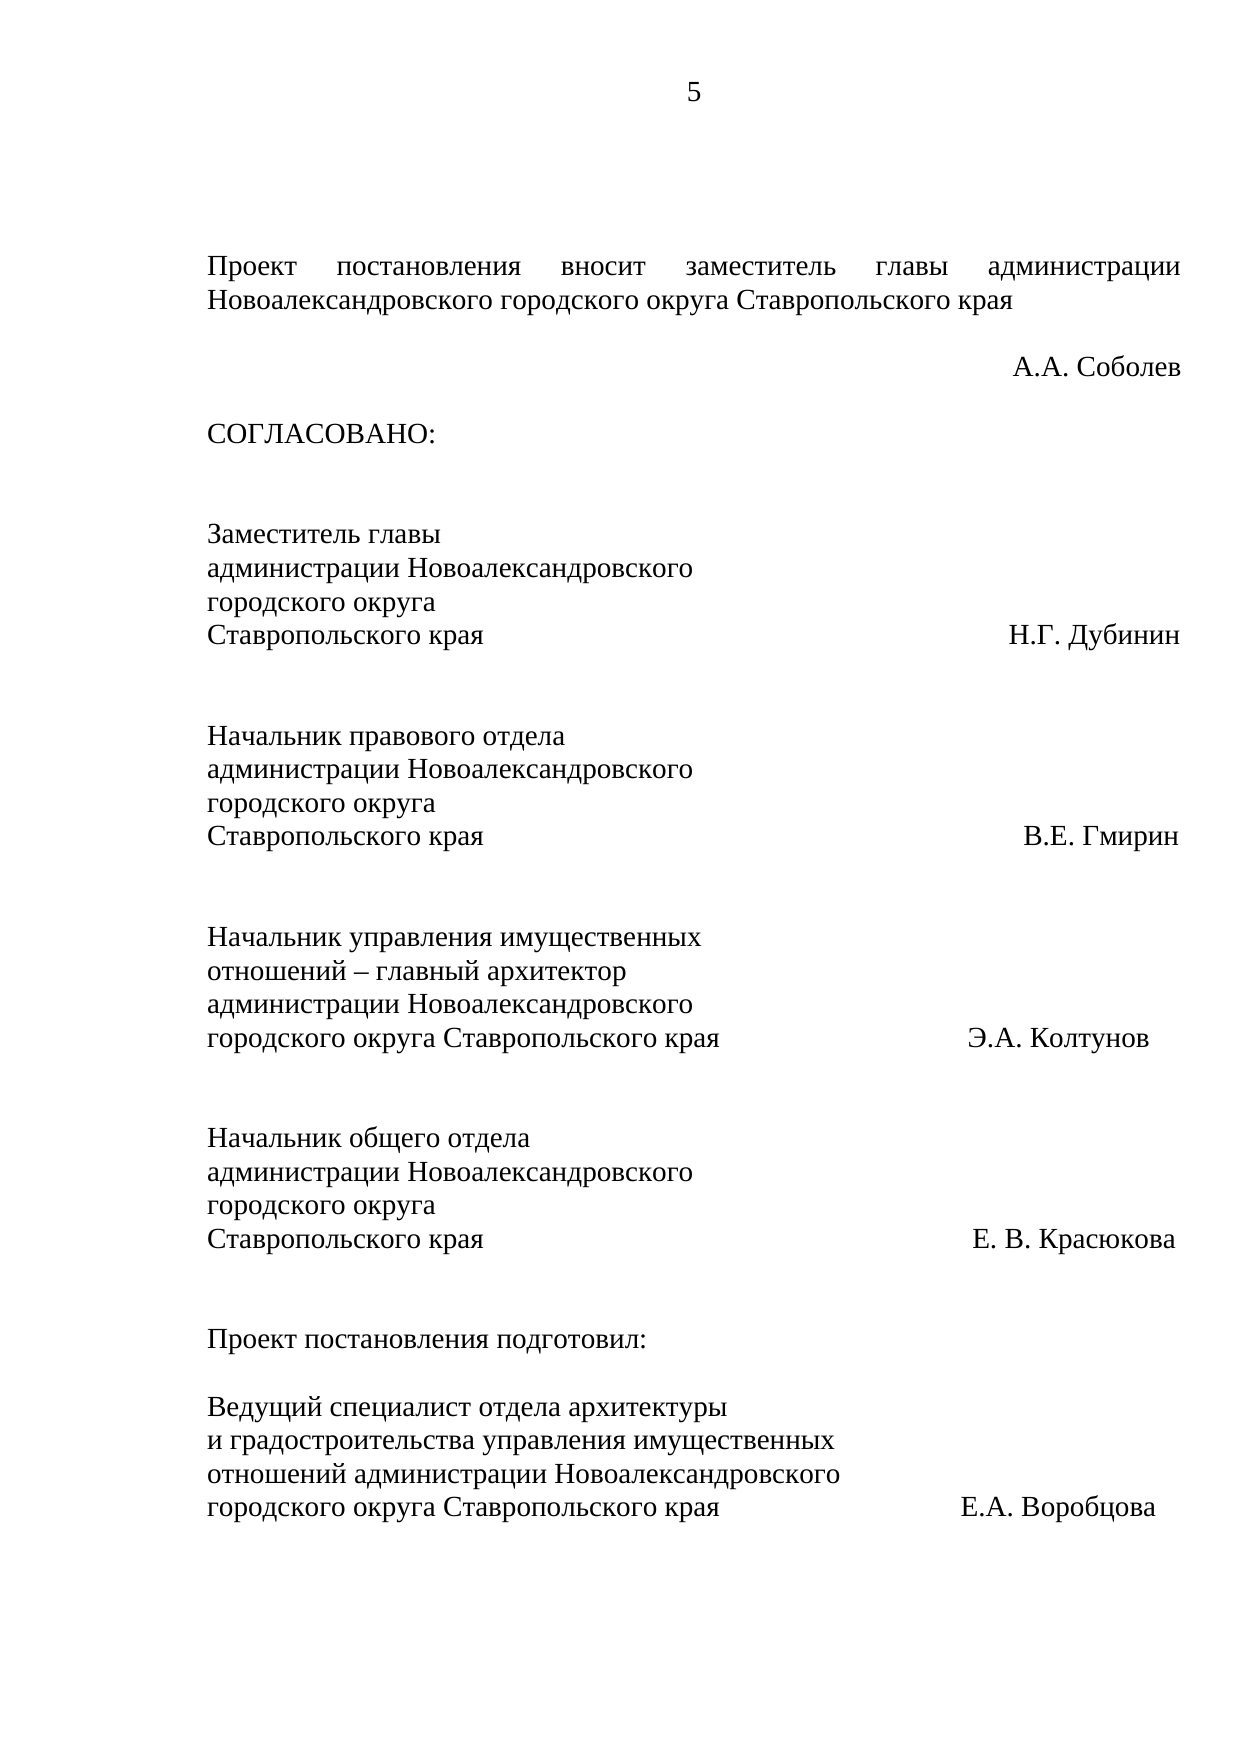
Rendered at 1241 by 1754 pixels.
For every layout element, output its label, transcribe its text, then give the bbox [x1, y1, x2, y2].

text Начальник общего отдела [207, 1120, 1181, 1154]
text СОГЛАСОВАНО: [207, 416, 1181, 449]
text Ставропольского края Е. В. Красюкова [207, 1221, 1181, 1254]
text городского округа [207, 1187, 1181, 1221]
text администрации Новоалександровского [207, 751, 1181, 785]
text администрации Новоалександровского [207, 1154, 1181, 1187]
text Заместитель главы [207, 517, 1181, 550]
text Проект постановления подготовил: [207, 1322, 1181, 1355]
text городского округа Ставропольского края Е.А. Воробцова [207, 1489, 1181, 1523]
text и градостроительства управления имущественных [207, 1422, 1181, 1456]
text администрации Новоалександровского [207, 550, 1181, 584]
text Ставропольского края В.Е. Гмирин [207, 818, 1181, 852]
text городского округа [207, 785, 1181, 818]
text Проект постановления вносит заместитель главы администрации Новоалександровского городского округа Ставропольского края [207, 248, 1181, 315]
text отношений администрации Новоалександровского [207, 1456, 1181, 1489]
text Начальник управления имущественных [207, 919, 1181, 953]
text Ведущий специалист отдела архитектуры [207, 1389, 1181, 1422]
text администрации Новоалександровского [207, 986, 1181, 1020]
text А.А. Соболев [207, 349, 1181, 382]
text городского округа [207, 584, 1181, 617]
text Ставропольского края Н.Г. Дубинин [207, 617, 1181, 651]
text Начальник правового отдела [207, 718, 1181, 751]
text отношений – главный архитектор [207, 953, 1181, 986]
text городского округа Ставропольского края Э.А. Колтунов [207, 1020, 1181, 1053]
